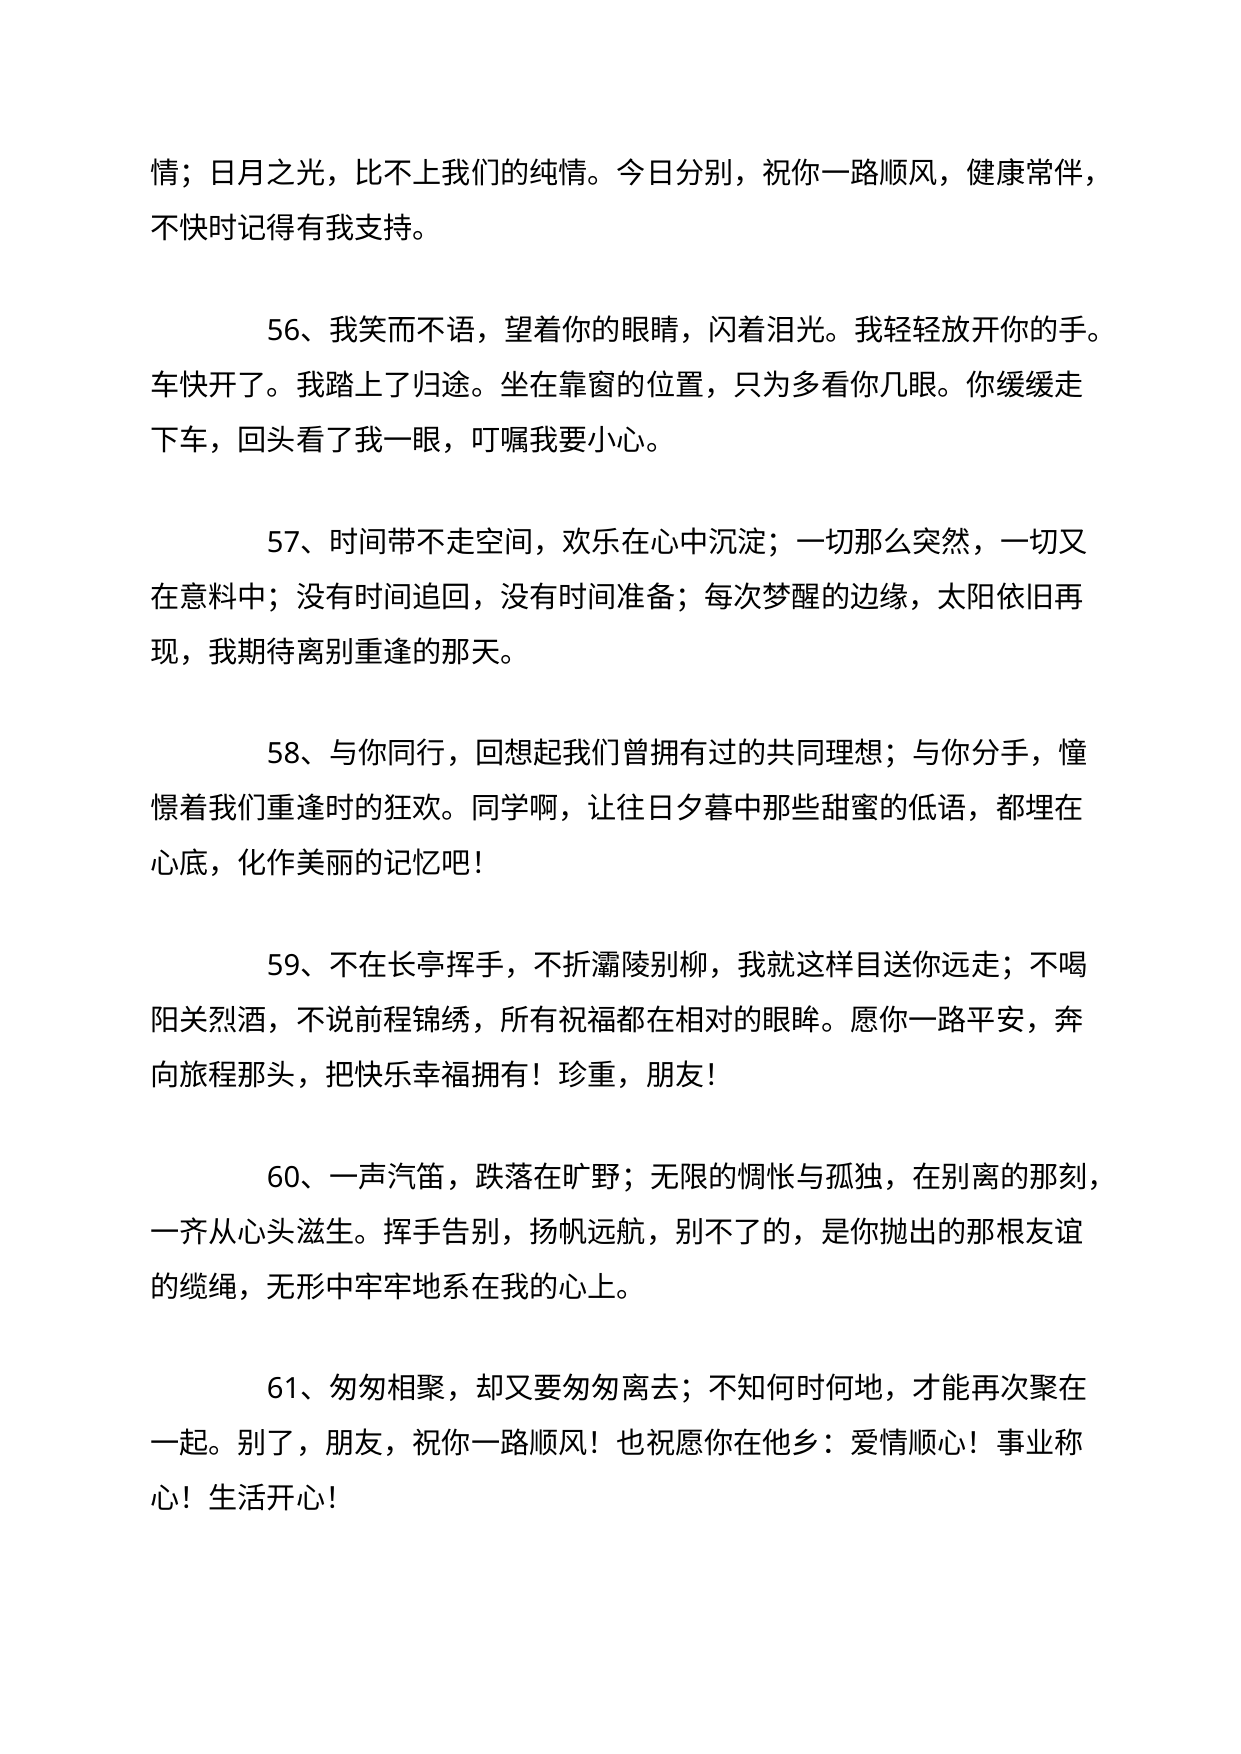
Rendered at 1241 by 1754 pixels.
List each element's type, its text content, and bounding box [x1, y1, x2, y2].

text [150, 150, 1090, 247]
text 60、一声汽笛，跌落在旷野；无限的惆怅与孤独，在别离的那刻，一齐从心头滋生。挥手告别，扬帆远航，别不了的，是你抛出的那根友谊的缆绳，无形中牢牢地系在我的心上。 [150, 1153, 1090, 1306]
text 61、匆匆相聚，却又要匆匆离去；不知何时何地，才能再次聚在一起。别了，朋友，祝你一路顺风！也祝愿你在他乡：爱情顺心！事业称心！生活开心！ [150, 1365, 1090, 1517]
text 58、与你同行，回想起我们曾拥有过的共同理想；与你分手，憧憬着我们重逢时的狂欢。同学啊，让往日夕暮中那些甜蜜的低语，都埋在心底，化作美丽的记忆吧！ [150, 730, 1090, 882]
text 56、我笑而不语，望着你的眼睛，闪着泪光。我轻轻放开你的手。车快开了。我踏上了归途。坐在靠窗的位置，只为多看你几眼。你缓缓走下车，回头看了我一眼，叮嘱我要小心。 [150, 307, 1090, 459]
text 57、时间带不走空间，欢乐在心中沉淀；一切那么突然，一切又在意料中；没有时间追回，没有时间准备；每次梦醒的边缘，太阳依旧再现，我期待离别重逢的那天。 [150, 518, 1090, 671]
text 59、不在长亭挥手，不折灞陵别柳，我就这样目送你远走；不喝阳关烈酒，不说前程锦绣，所有祝福都在相对的眼眸。愿你一路平安，奔向旅程那头，把快乐幸福拥有！珍重，朋友！ [150, 942, 1090, 1094]
